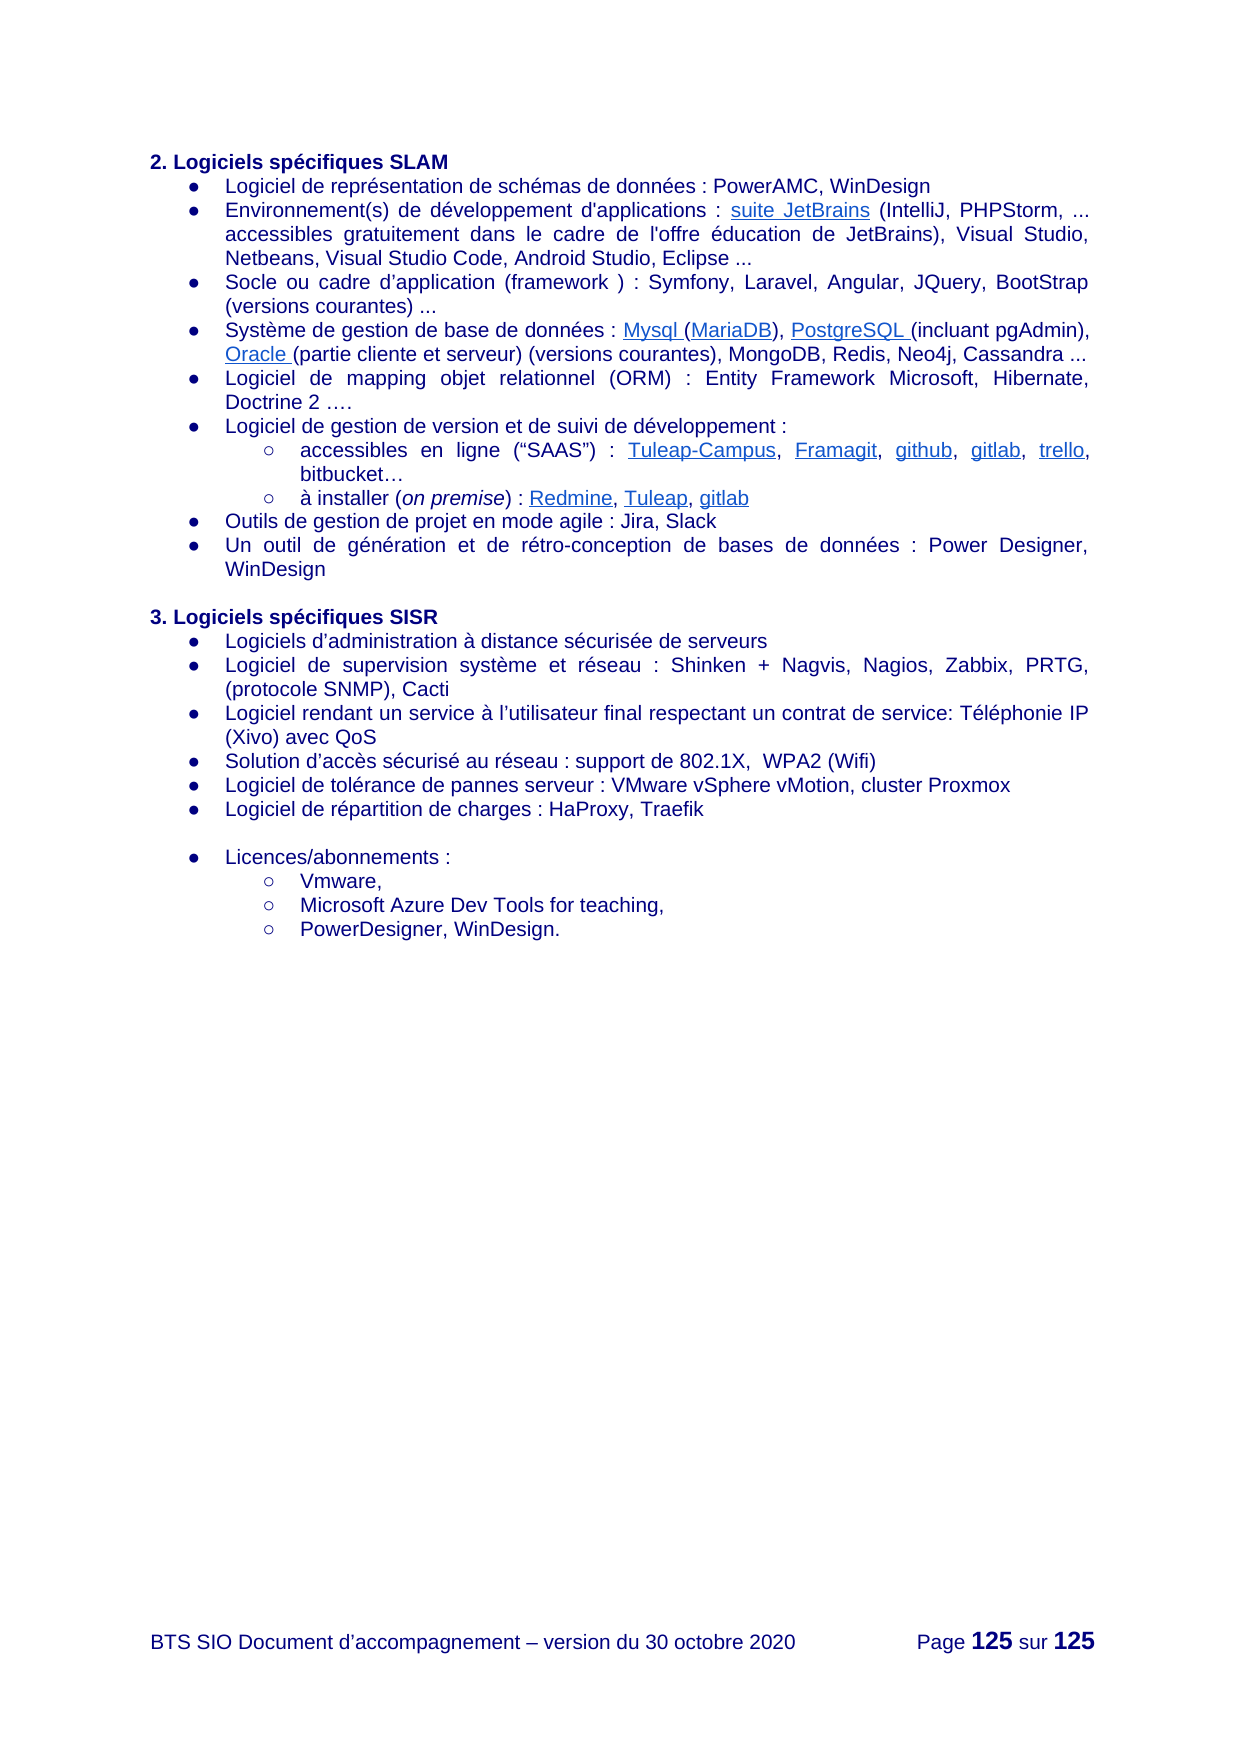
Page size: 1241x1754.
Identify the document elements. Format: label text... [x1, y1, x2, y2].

list Logiciel de gestion de version et de suivi de développement : [187, 413, 1090, 437]
list Logiciels d’administration à distance sécurisée de serveurs [187, 629, 1090, 653]
list Logiciel de mapping objet relationnel (ORM) : Entity Framework Microsoft, Hibernate, Doctrine 2 …. [187, 366, 1090, 413]
list à installer (on premise) : Redmine, Tuleap, gitlab [262, 485, 1090, 509]
list Logiciel de représentation de schémas de données : PowerAMC, WinDesign [187, 174, 1090, 198]
list Système de gestion de base de données : Mysql (MariaDB), PostgreSQL (incluant pgAdmin), Oracle (partie cliente et serveur) (versions courantes), MongoDB, Redis, Neo4j, Cassandra ... [187, 318, 1090, 366]
list Logiciel de supervision système et réseau : Shinken + Nagvis, Nagios, Zabbix, PRTG, (protocole SNMP), Cacti [187, 653, 1090, 701]
list Environnement(s) de développement d'applications : suite JetBrains (IntelliJ, PHPStorm, ... accessibles gratuitement dans le cadre de l'offre éducation de JetBrains), Visual Studio, Netbeans, Visual Studio Code, Android Studio, Eclipse ... [187, 198, 1090, 270]
list PowerDesigner, WinDesign. [262, 917, 1090, 941]
list Licences/abonnements : [187, 845, 1090, 869]
list Logiciel de répartition de charges : HaProxy, Traefik [187, 797, 1090, 821]
subtitle 2. Logiciels spécifiques SLAM [150, 150, 1090, 174]
list Solution d’accès sécurisé au réseau : support de 802.1X, WPA2 (Wifi) [187, 749, 1090, 773]
list Logiciel rendant un service à l’utilisateur final respectant un contrat de service: Téléphonie IP (Xivo) avec QoS [187, 701, 1090, 749]
list Outils de gestion de projet en mode agile : Jira, Slack [187, 509, 1090, 533]
list Logiciel de tolérance de pannes serveur : VMware vSphere vMotion, cluster Proxmox [187, 773, 1090, 797]
list Microsoft Azure Dev Tools for teaching, [262, 893, 1090, 917]
list Vmware, [262, 869, 1090, 893]
list Un outil de génération et de rétro-conception de bases de données : Power Designer, WinDesign [187, 533, 1090, 581]
list Socle ou cadre d’application (framework ) : Symfony, Laravel, Angular, JQuery, BootStrap (versions courantes) ... [187, 270, 1090, 318]
subtitle 3. Logiciels spécifiques SISR [150, 605, 1090, 629]
list accessibles en ligne (“SAAS”) : Tuleap-Campus, Framagit, github, gitlab, trello, bitbucket… [262, 437, 1090, 485]
